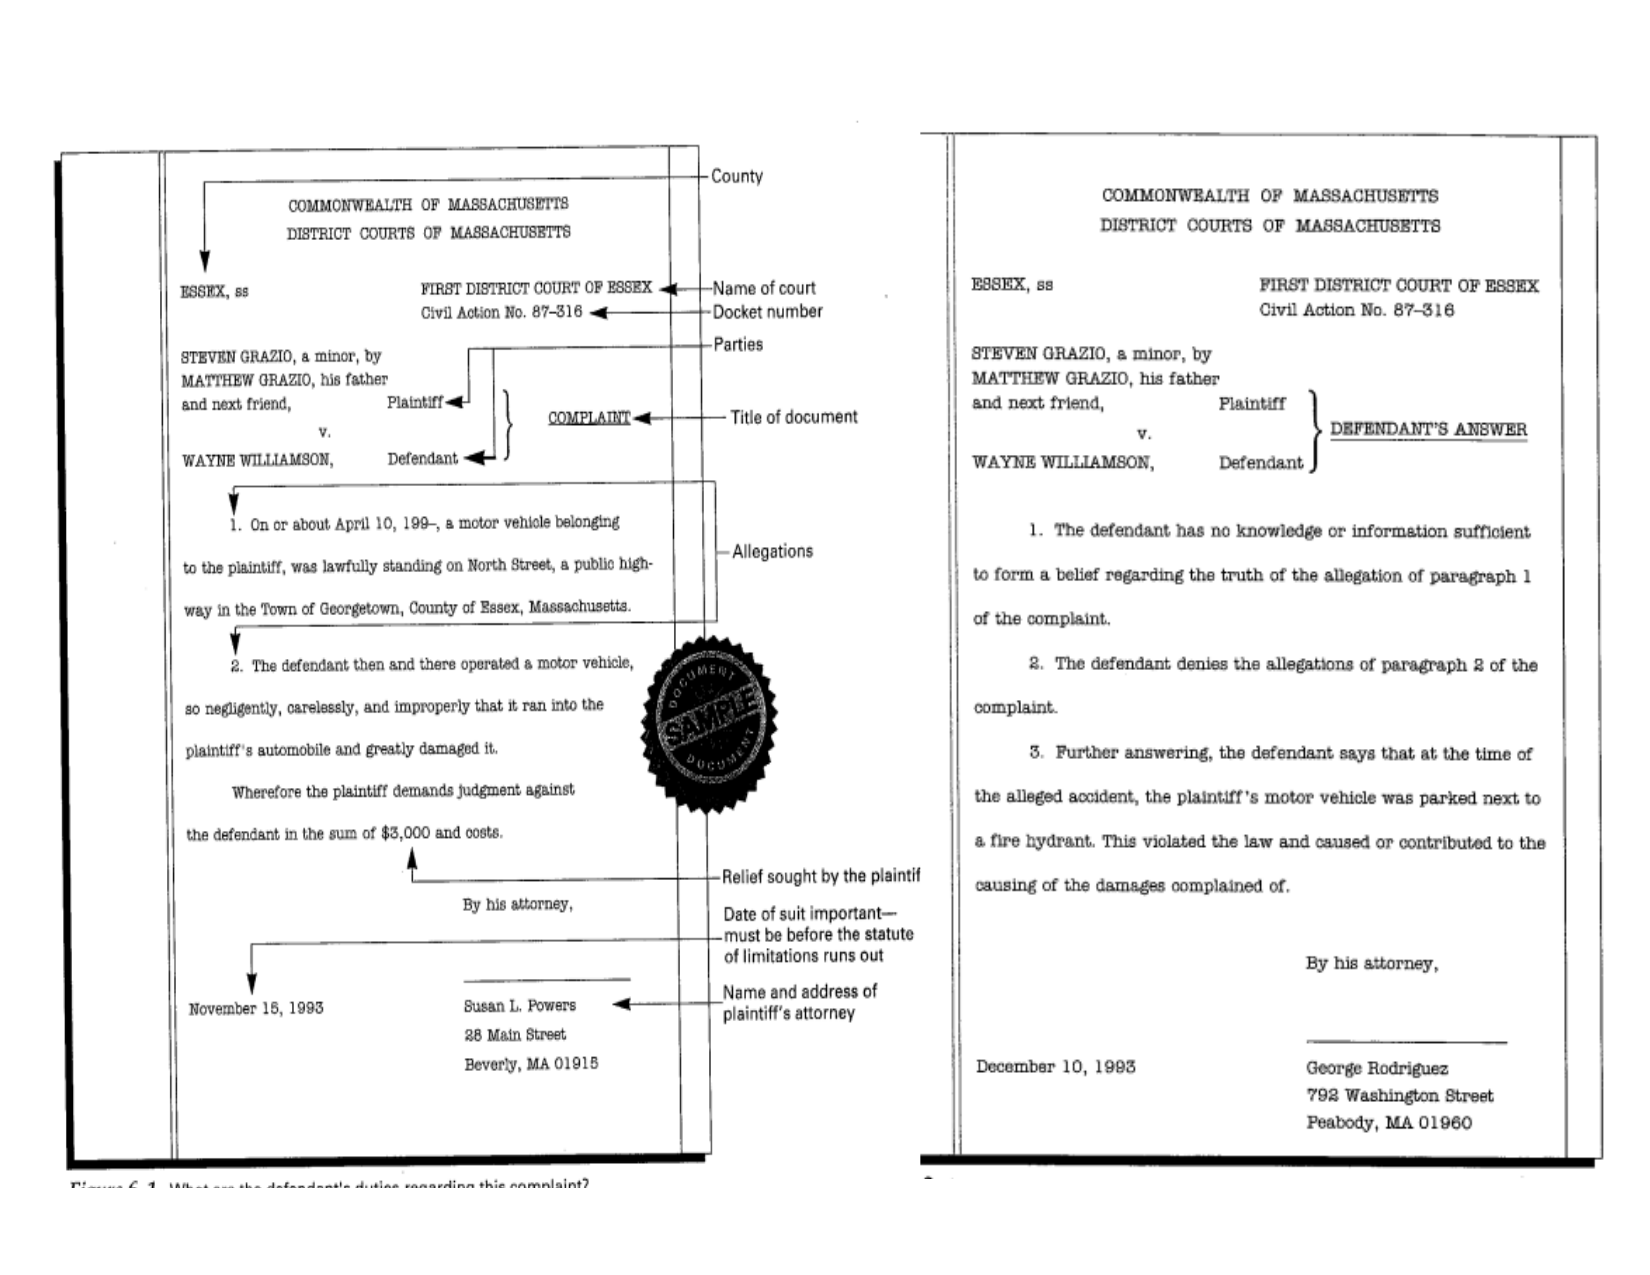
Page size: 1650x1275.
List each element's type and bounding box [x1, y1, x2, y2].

picture [18, 75, 1624, 1188]
